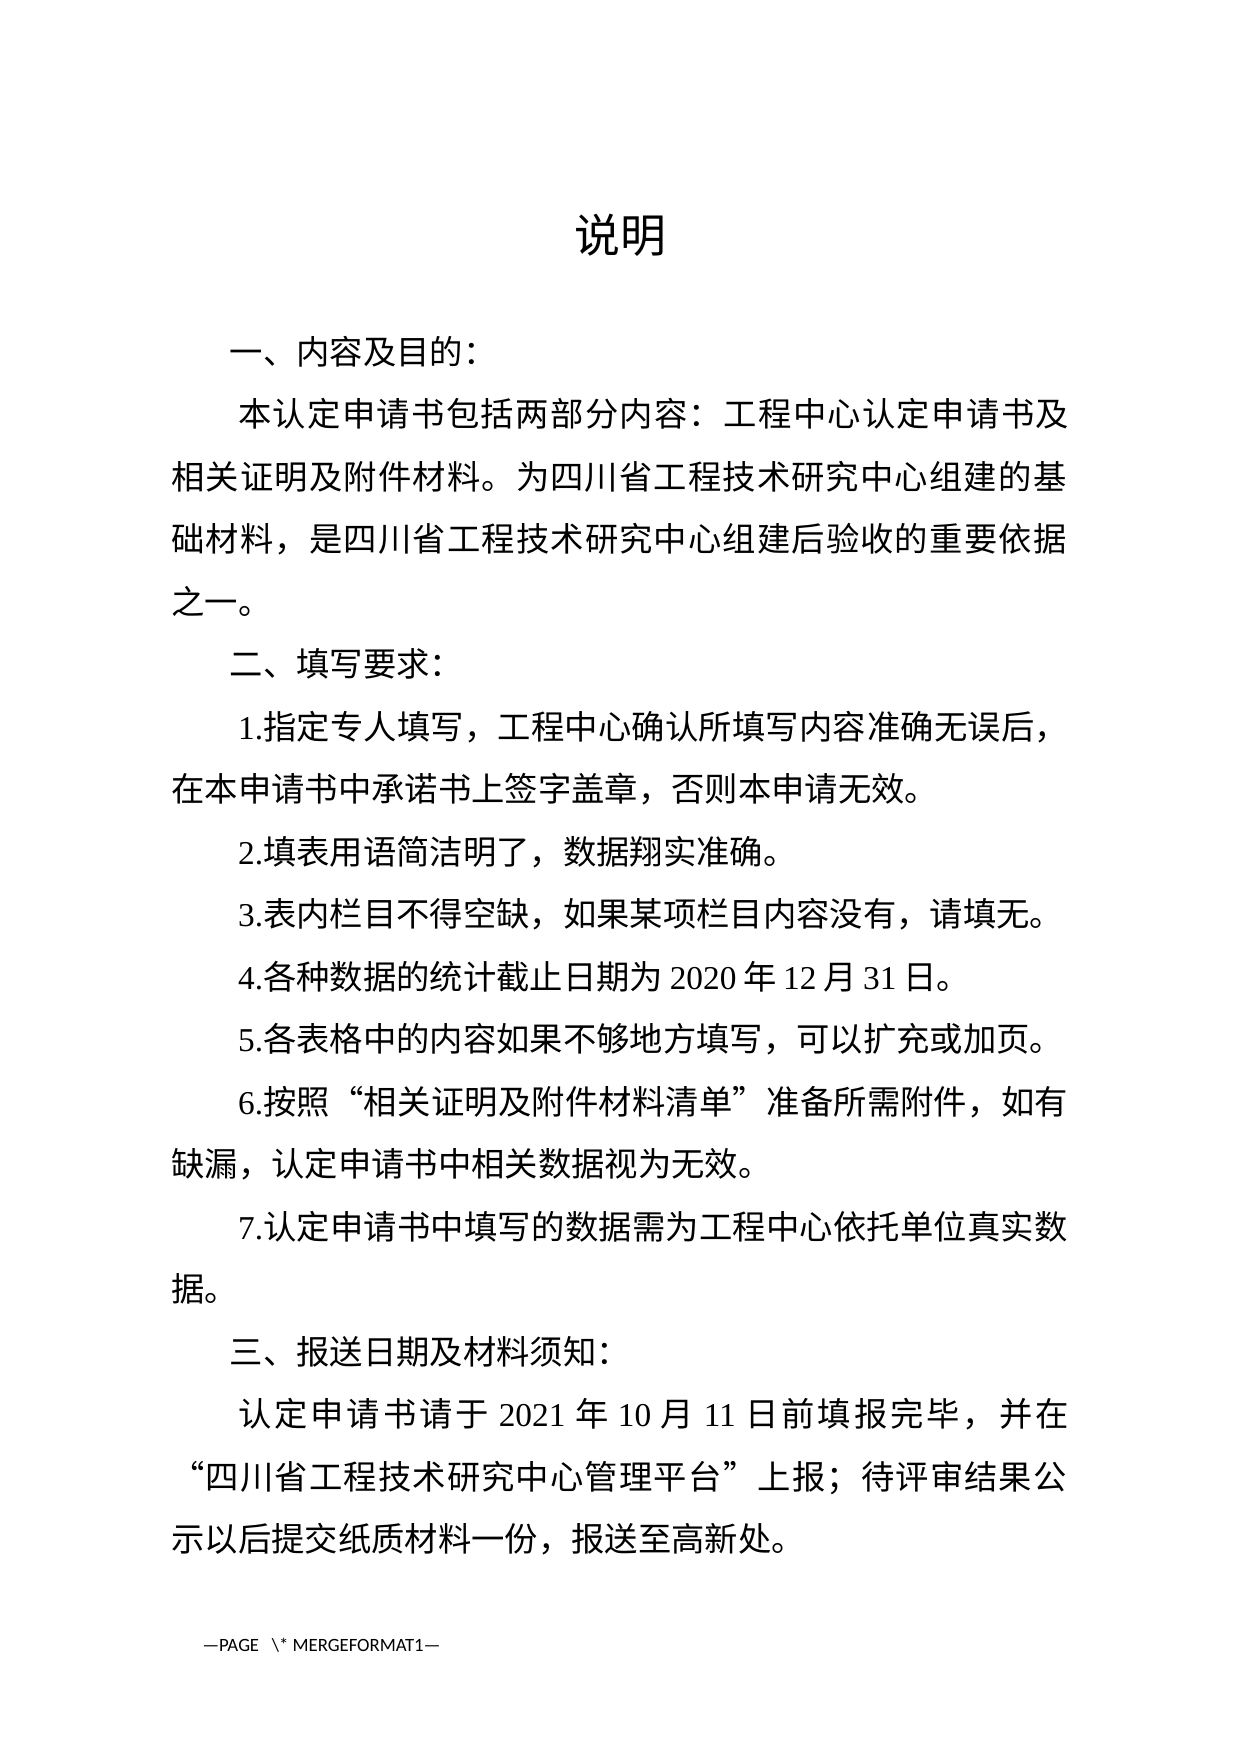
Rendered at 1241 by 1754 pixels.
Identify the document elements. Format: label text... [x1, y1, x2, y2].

text 6.按照“相关证明及附件材料清单”准备所需附件，如有缺漏，认定申请书中相关数据视为无效。 [171, 1064, 1069, 1189]
text 认定申请书请于2021年10月11日前填报完毕，并在“四川省工程技术研究中心管理平台”上报；待评审结果公示以后提交纸质材料一份，报送至高新处。 [171, 1377, 1069, 1564]
text 4.各种数据的统计截止日期为2020年12月31日。 [171, 939, 1069, 1002]
text 1.指定专人填写，工程中心确认所填写内容准确无误后，在本申请书中承诺书上签字盖章，否则本申请无效。 [171, 689, 1069, 814]
text 7.认定申请书中填写的数据需为工程中心依托单位真实数据。 [171, 1189, 1069, 1314]
text 说明 [171, 184, 1069, 282]
text 一、内容及目的： [171, 314, 1069, 377]
text 三、报送日期及材料须知： [171, 1314, 1069, 1377]
text 二、填写要求： [171, 627, 1069, 689]
text 本认定申请书包括两部分内容：工程中心认定申请书及相关证明及附件材料。为四川省工程技术研究中心组建的基础材料，是四川省工程技术研究中心组建后验收的重要依据之一。 [171, 377, 1069, 627]
text 3.表内栏目不得空缺，如果某项栏目内容没有，请填无。 [171, 877, 1069, 939]
text 2.填表用语简洁明了，数据翔实准确。 [171, 814, 1069, 877]
text 5.各表格中的内容如果不够地方填写，可以扩充或加页。 [171, 1002, 1069, 1064]
